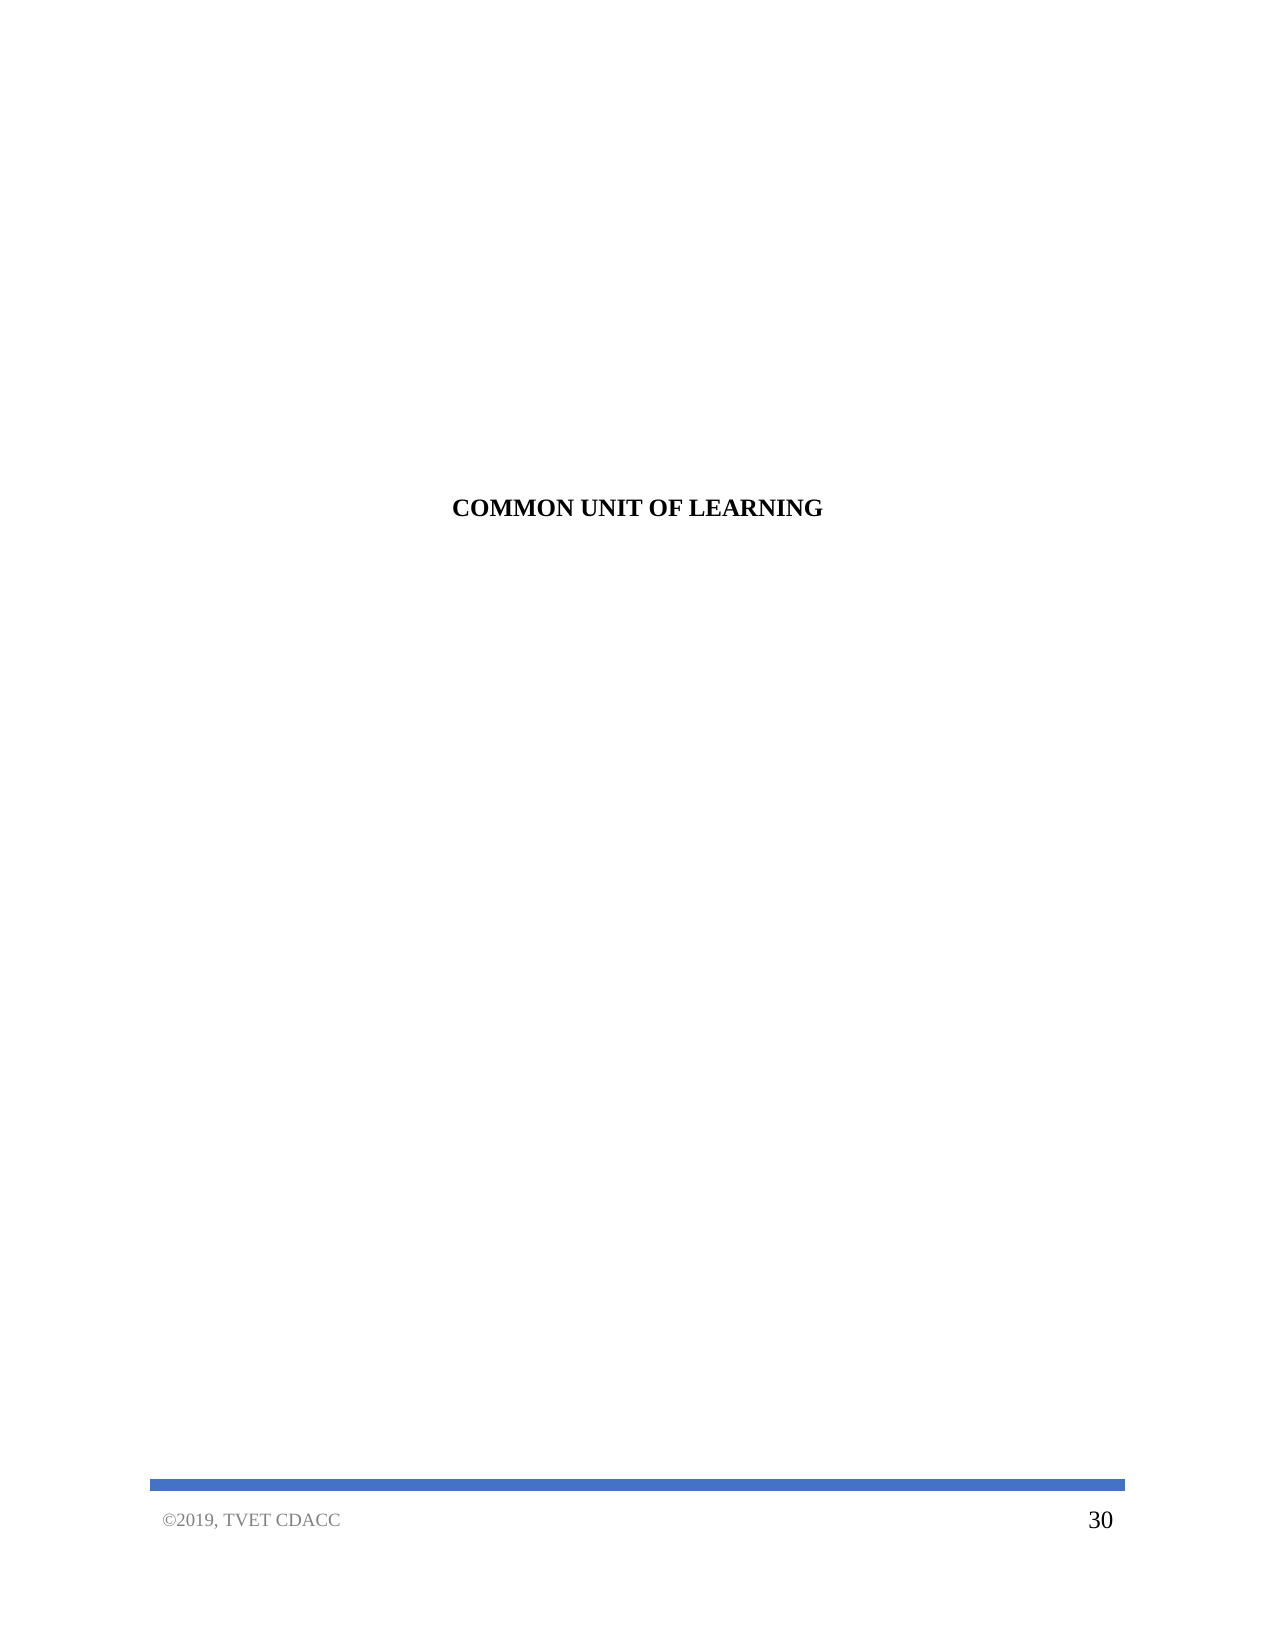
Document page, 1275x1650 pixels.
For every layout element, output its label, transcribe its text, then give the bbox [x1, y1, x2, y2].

subtitle COMMON UNIT OF LEARNING [150, 493, 1125, 522]
